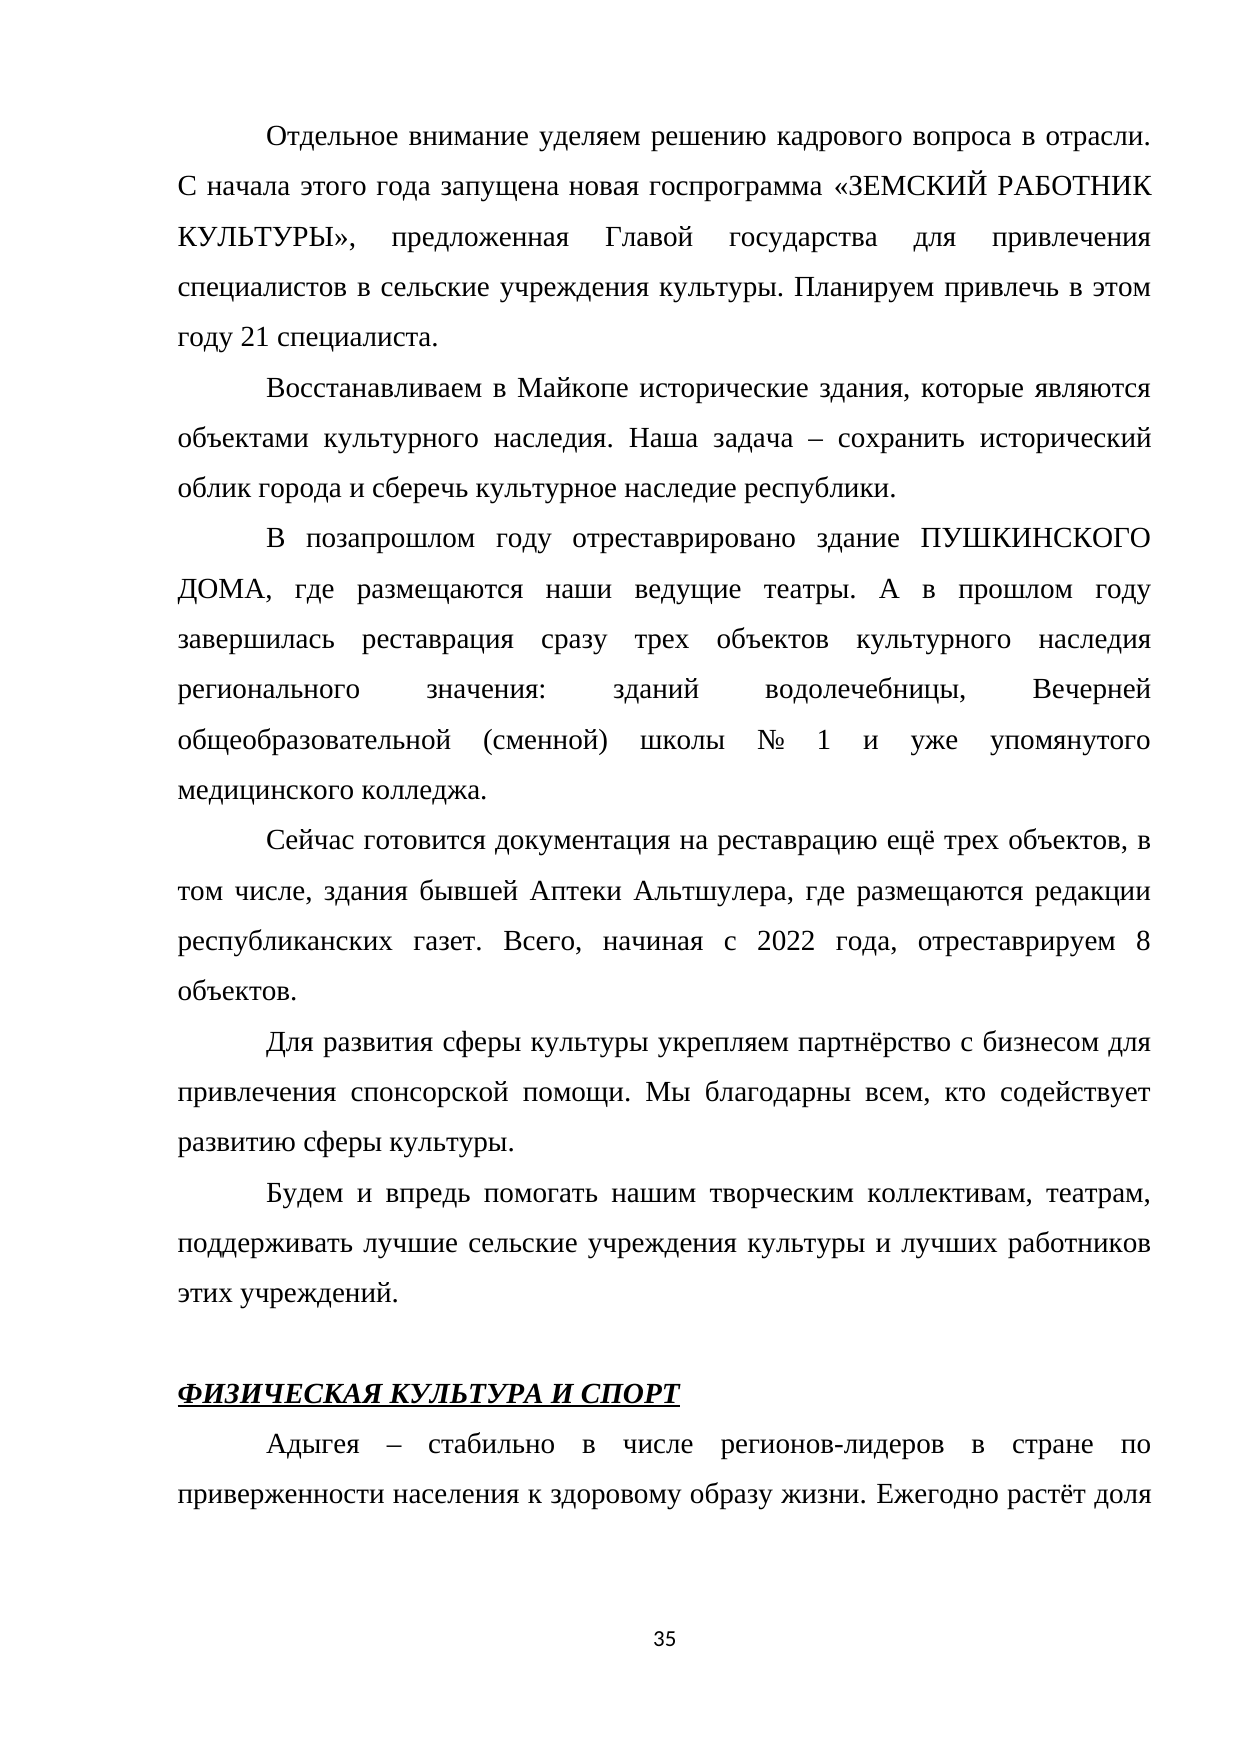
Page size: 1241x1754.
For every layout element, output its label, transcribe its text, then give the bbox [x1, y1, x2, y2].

text ФИЗИЧЕСКАЯ КУЛЬТУРА И СПОРТ [177, 1376, 1152, 1409]
text Для развития сферы культуры укрепляем партнёрство с бизнесом для привлечения спонсорской помощи. Мы благодарны всем, кто содействует развитию сферы культуры. [177, 1024, 1152, 1158]
text Будем и впредь помогать нашим творческим коллективам, театрам, поддерживать лучшие сельские учреждения культуры и лучших работников этих учреждений. [177, 1175, 1152, 1309]
text Восстанавливаем в Майкопе исторические здания, которые являются объектами культурного наследия. Наша задача – сохранить исторический облик города и сберечь культурное наследие республики. [177, 370, 1152, 504]
text Отдельное внимание уделяем решению кадрового вопроса в отрасли. С начала этого года запущена новая госпрограмма «ЗЕМСКИЙ РАБОТНИК КУЛЬТУРЫ», предложенная Главой государства для привлечения специалистов в сельские учреждения культуры. Планируем привлечь в этом году 21 специалиста. [177, 118, 1152, 353]
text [177, 1426, 1152, 1575]
text Сейчас готовится документация на реставрацию ещё трех объектов, в том числе, здания бывшей Аптеки Альтшулера, где размещаются редакции республиканских газет. Всего, начиная с 2022 года, отреставрируем 8 объектов. [177, 822, 1152, 1007]
text В позапрошлом году отреставрировано здание ПУШКИНСКОГО ДОМА, где размещаются наши ведущие театры. А в прошлом году завершилась реставрация сразу трех объектов культурного наследия регионального значения: зданий водолечебницы, Вечерней общеобразовательной (сменной) школы № 1 и уже упомянутого медицинского колледжа. [177, 521, 1152, 806]
